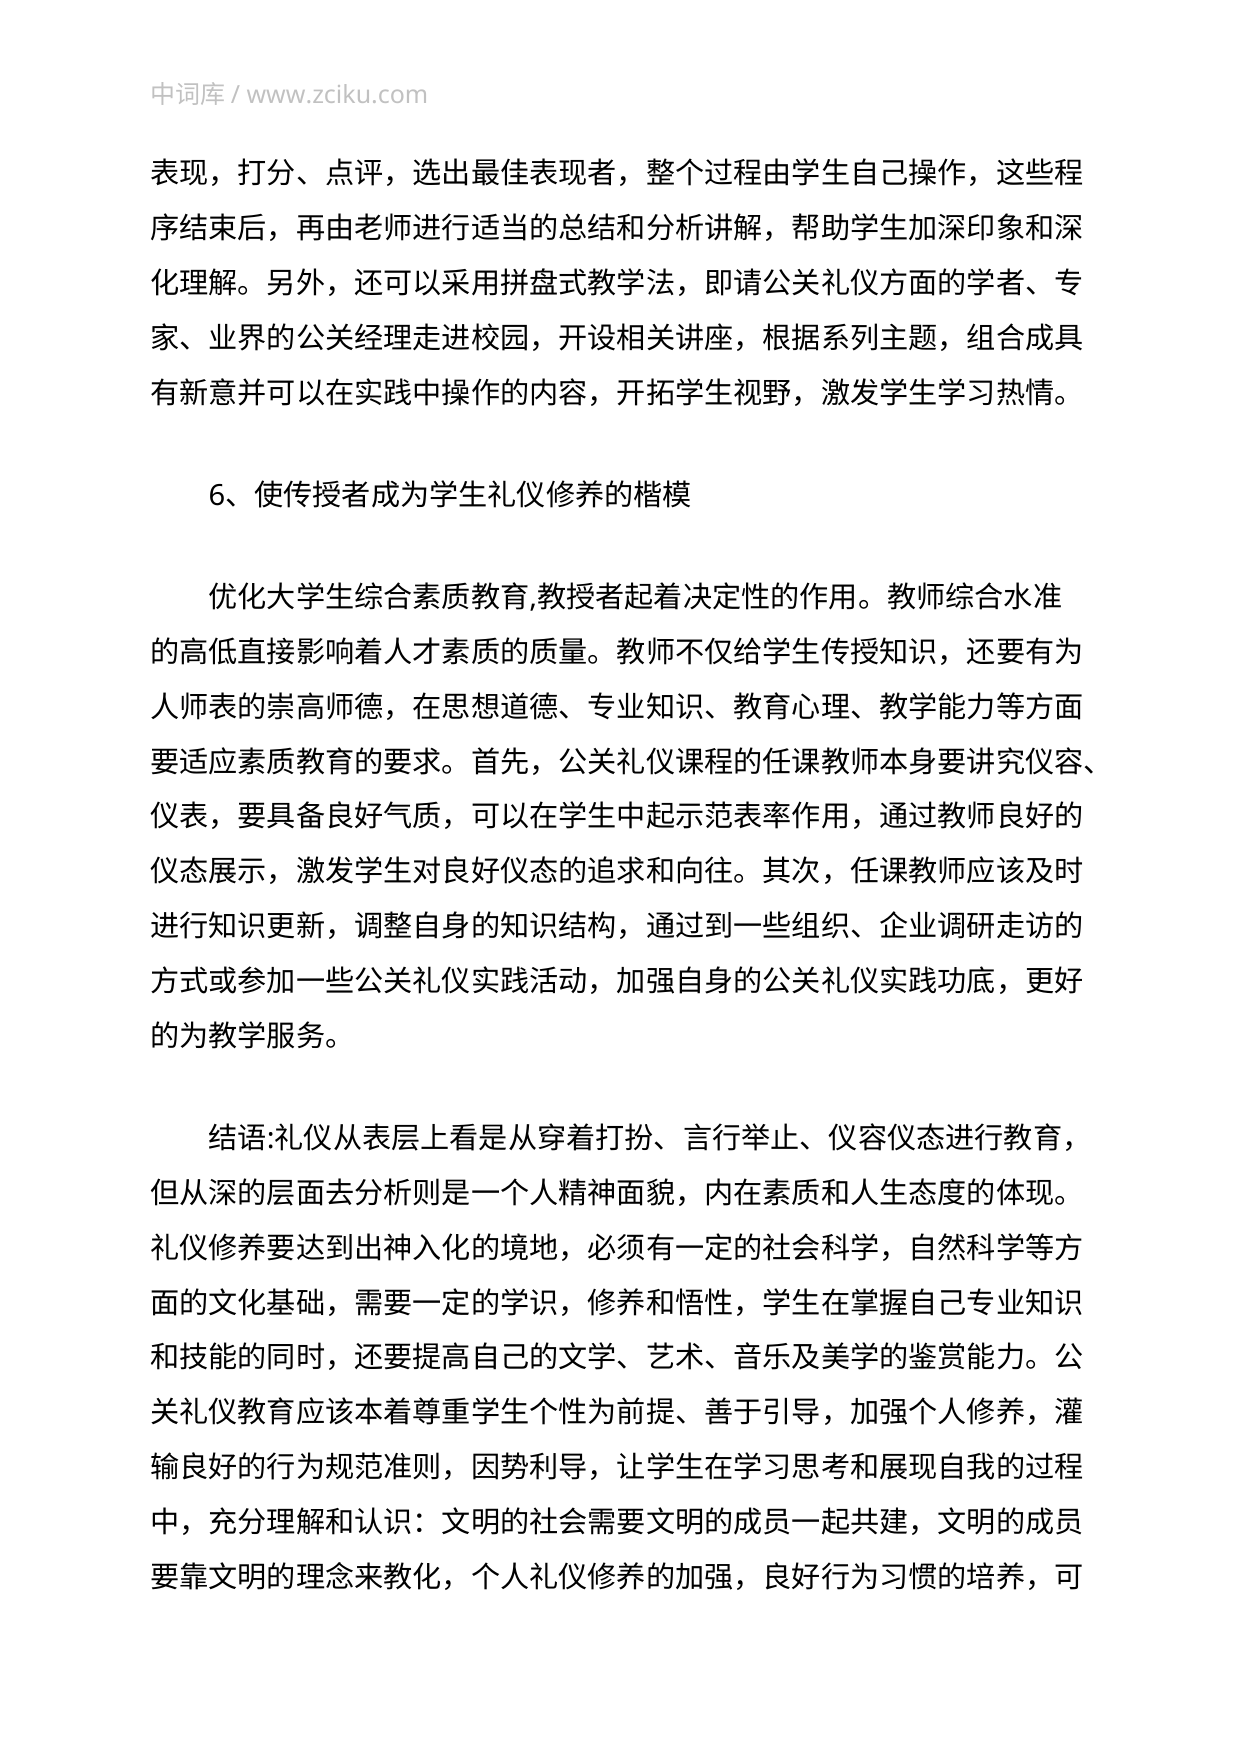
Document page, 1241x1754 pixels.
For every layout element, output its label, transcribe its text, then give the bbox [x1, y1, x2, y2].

text 优化大学生综合素质教育,教授者起着决定性的作用。教师综合水准的高低直接影响着人才素质的质量。教师不仅给学生传授知识，还要有为人师表的崇高师德，在思想道德、专业知识、教育心理、教学能力等方面要适应素质教育的要求。首先，公关礼仪课程的任课教师本身要讲究仪容、仪表，要具备良好气质，可以在学生中起示范表率作用，通过教师良好的仪态展示，激发学生对良好仪态的追求和向往。其次，任课教师应该及时进行知识更新，调整自身的知识结构，通过到一些组织、企业调研走访的方式或参加一些公关礼仪实践活动，加强自身的公关礼仪实践功底，更好的为教学服务。 [150, 573, 1090, 1055]
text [150, 150, 1090, 412]
text 6、使传授者成为学生礼仪修养的楷模 [150, 471, 1090, 514]
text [150, 1114, 1090, 1596]
